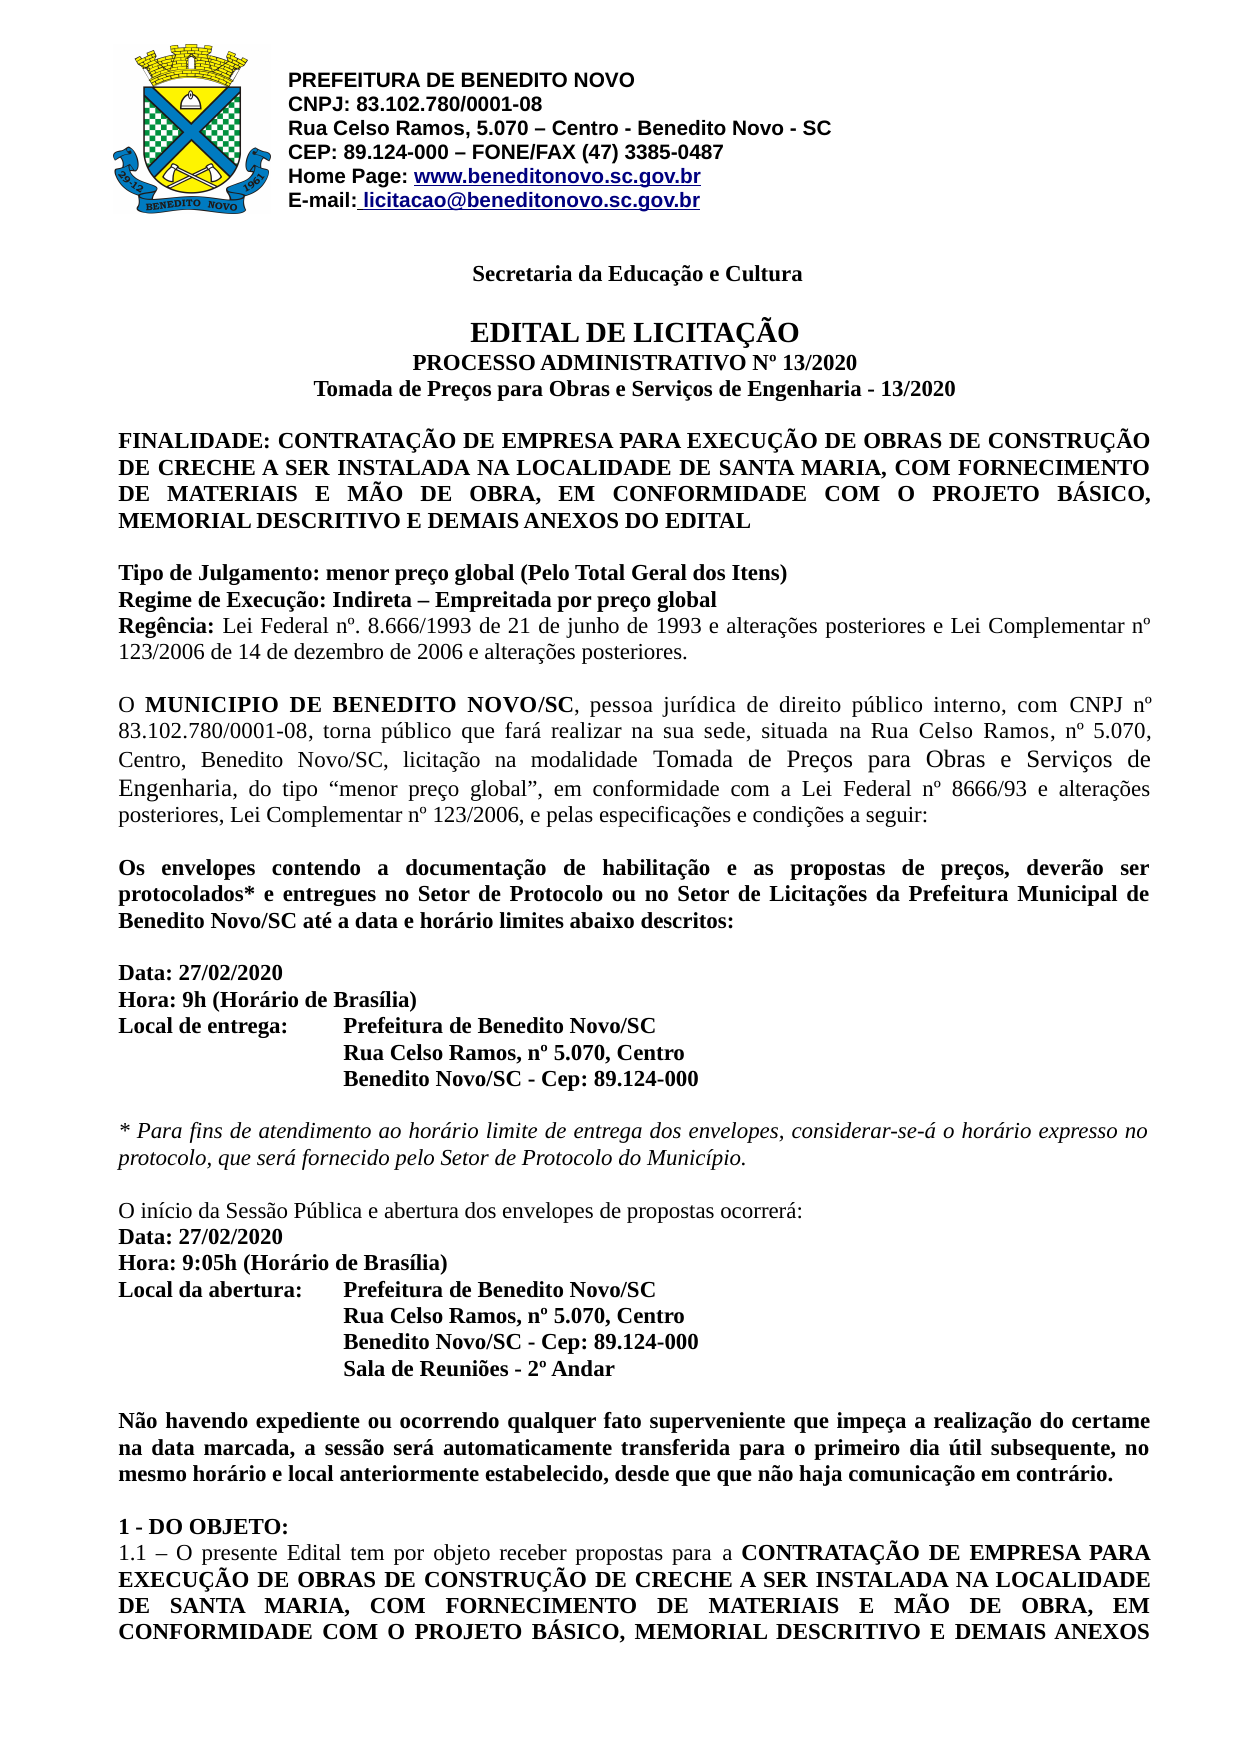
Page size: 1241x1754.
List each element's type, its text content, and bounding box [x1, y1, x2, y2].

text Regime de Execução: Indireta – Empreitada por preço global [118, 586, 1152, 612]
text Regência: Lei Federal nº. 8.666/1993 de 21 de junho de 1993 e alterações posteriores e Lei Complementar nº 123/2006 de 14 de dezembro de 2006 e alterações posteriores. [118, 612, 1152, 665]
text Tipo de Julgamento: menor preço global (Pelo Total Geral dos Itens) [118, 559, 1152, 586]
text Os envelopes contendo a documentação de habilitação e as propostas de preços, deverão ser protocolados* e entregues no Setor de Protocolo ou no Setor de Licitações da Prefeitura Municipal de Benedito Novo/SC até a data e horário limites abaixo descritos: [118, 854, 1152, 933]
text Rua Celso Ramos, nº 5.070, Centro [118, 1038, 1152, 1065]
text Benedito Novo/SC - Cep: 89.124-000 [118, 1065, 1152, 1091]
text PROCESSO ADMINISTRATIVO Nº 13/2020 [118, 348, 1152, 375]
text Tomada de Preços para Obras e Serviços de Engenharia - 13/2020 [118, 375, 1152, 401]
text Hora: 9h (Horário de Brasília) [118, 986, 1152, 1012]
picture [113, 44, 271, 214]
text Não havendo expediente ou ocorrendo qualquer fato superveniente que impeça a realização do certame na data marcada, a sessão será automaticamente transferida para o primeiro dia útil subsequente, no mesmo horário e local anteriormente estabelecido, desde que que não haja comunicação em contrário. [118, 1407, 1152, 1487]
text * Para fins de atendimento ao horário limite de entrega dos envelopes, considerar-se-á o horário expresso no protocolo, que será fornecido pelo Setor de Protocolo do Município. [118, 1118, 1152, 1170]
text Hora: 9:05h (Horário de Brasília) [118, 1249, 1152, 1276]
text Local da abertura: Prefeitura de Benedito Novo/SC [118, 1276, 1152, 1302]
text Data: 27/02/2020 [118, 959, 1152, 986]
text 1 - DO OBJETO: [118, 1513, 1152, 1539]
text Secretaria da Educação e Cultura [118, 260, 1152, 286]
text EDITAL DE LICITAÇÃO [118, 315, 1152, 348]
text Rua Celso Ramos, nº 5.070, Centro [118, 1302, 1152, 1328]
text Data: 27/02/2020 [118, 1223, 1152, 1249]
text Local de entrega: Prefeitura de Benedito Novo/SC [118, 1012, 1152, 1038]
text O MUNICIPIO DE BENEDITO NOVO/SC, pessoa jurídica de direito público interno, com CNPJ nº 83.102.780/0001-08, torna público que fará realizar na sua sede, situada na Rua Celso Ramos, nº 5.070, Centro, Benedito Novo/SC, licitação na modalidade Tomada de Preços para Obras e Serviços de Engenharia, do tipo “menor preço global”, em conformidade com a Lei Federal nº 8666/93 e alterações posteriores, Lei Complementar nº 123/2006, e pelas especificações e condições a seguir: [118, 691, 1152, 828]
text FINALIDADE: CONTRATAÇÃO DE EMPRESA PARA EXECUÇÃO DE OBRAS DE CONSTRUÇÃO DE CRECHE A SER INSTALADA NA LOCALIDADE DE SANTA MARIA, COM FORNECIMENTO DE MATERIAIS E MÃO DE OBRA, EM CONFORMIDADE COM O PROJETO BÁSICO, MEMORIAL DESCRITIVO E DEMAIS ANEXOS DO EDITAL [118, 428, 1152, 533]
text Benedito Novo/SC - Cep: 89.124-000 [118, 1328, 1152, 1355]
text Sala de Reuniões - 2º Andar [118, 1355, 1152, 1381]
text O início da Sessão Pública e abertura dos envelopes de propostas ocorrerá: [118, 1197, 1152, 1223]
